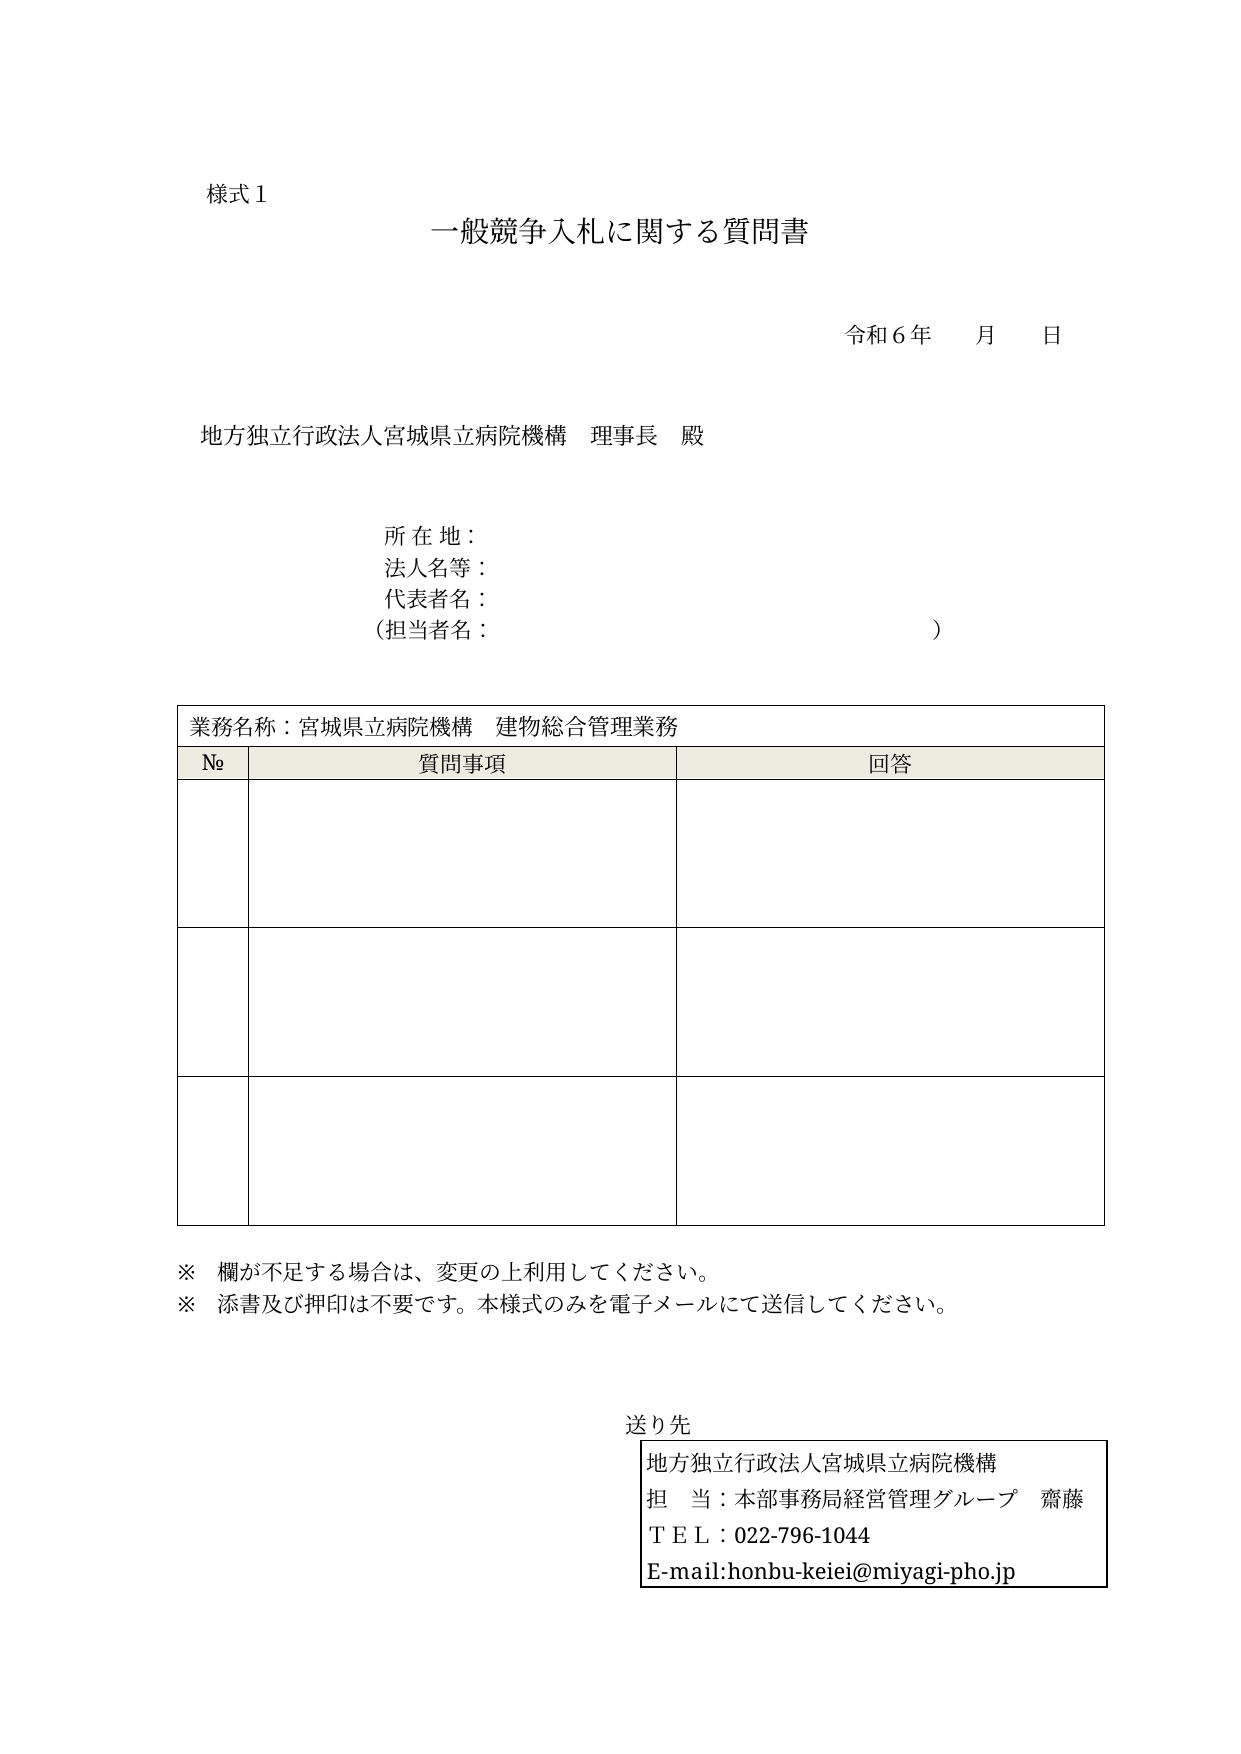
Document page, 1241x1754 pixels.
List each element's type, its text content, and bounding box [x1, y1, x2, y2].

text （担当者名： ） [177, 614, 1063, 645]
table_cell 質問事項 [249, 747, 676, 778]
table_cell [249, 780, 676, 927]
text 令和６年 月 日 [177, 319, 1063, 350]
text 地方独立行政法人宮城県立病院機構 理事長 殿 [177, 418, 1063, 451]
table_cell [249, 1077, 676, 1225]
table_cell [178, 928, 248, 1076]
text 一般競争入札に関する質問書 [177, 209, 1063, 251]
text 送り先 [177, 1408, 1063, 1439]
text 代表者名： [177, 582, 1063, 614]
table_cell [178, 780, 248, 927]
text ※ 欄が不足する場合は、変更の上利用してください。 [177, 1256, 1063, 1287]
table_header 地方独立行政法人宮城県立病院機構 担 当：本部事務局経営管理グループ 齋藤 ＴＥＬ：022-796-1044 E-mail:honbu-keiei@miyagi-pho.jp [642, 1441, 1106, 1586]
table_cell [677, 780, 1104, 927]
table_cell [677, 1077, 1104, 1225]
table_cell № [178, 747, 248, 778]
table_cell [677, 928, 1104, 1076]
text 様式１ [177, 177, 1063, 209]
text 所 在 地： [177, 519, 1063, 551]
text 法人名等： [177, 551, 1063, 582]
text ※ 添書及び押印は不要です。本様式のみを電子メールにて送信してください。 [177, 1287, 1063, 1319]
table_cell [178, 1077, 248, 1225]
table_cell 回答 [677, 747, 1104, 778]
table_header 業務名称：宮城県立病院機構 建物総合管理業務 [178, 706, 1104, 746]
table_cell [249, 928, 676, 1076]
